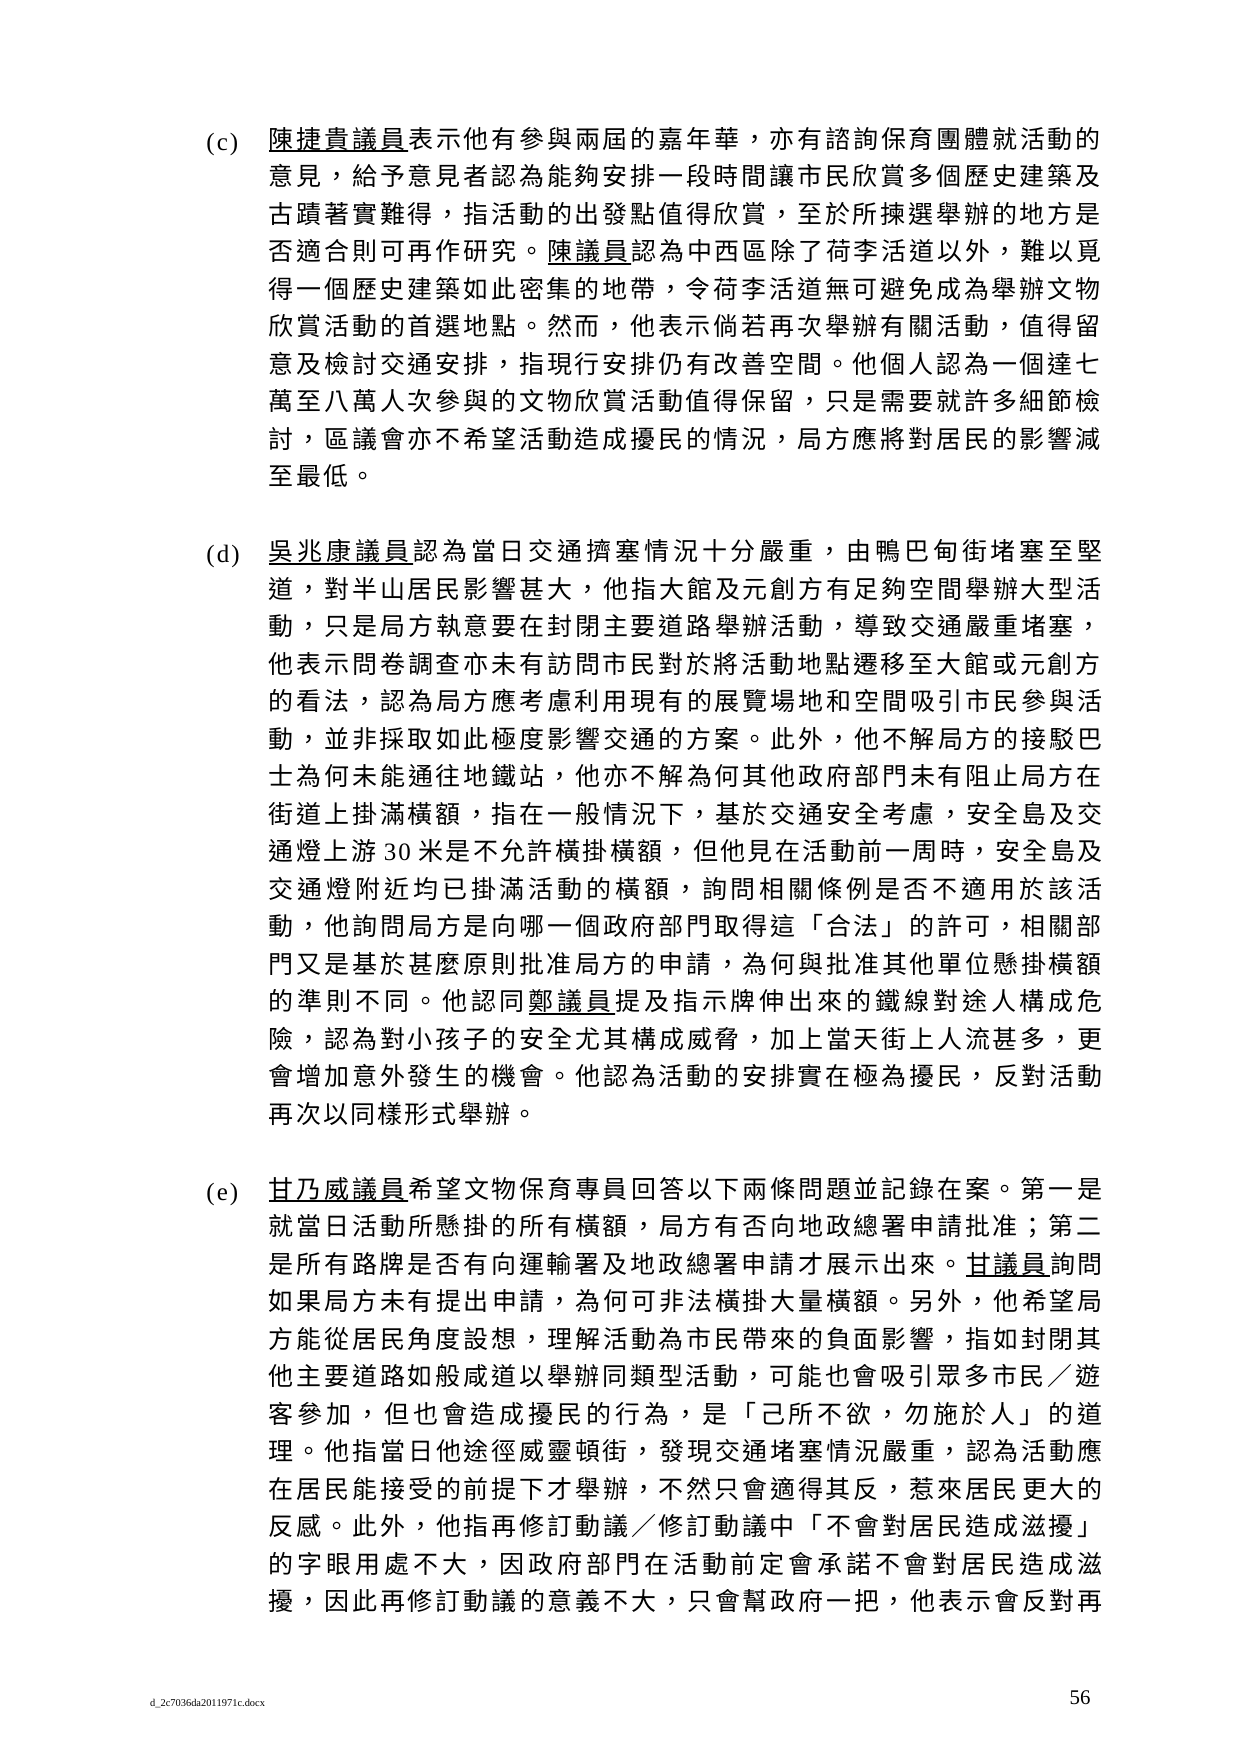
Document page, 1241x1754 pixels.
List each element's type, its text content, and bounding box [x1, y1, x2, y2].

table_cell 吳兆康議員認為當日交通擠塞情況十分嚴重，由鴨巴甸街堵塞至堅道，對半山居民影響甚大，他指大館及元創方有足夠空間舉辦大型活動，只是局方執意要在封閉主要道路舉辦活動，導致交通嚴重堵塞，他表示問卷調查亦未有訪問市民對於將活動地點遷移至大館或元創方的看法，認為局方應考慮利用現有的展覽場地和空間吸引市民參與活動，並非採取如此極度影響交通的方案。此外，他不解局方的接駁巴士為何未能通往地鐵站，他亦不解為何其他政府部門未有阻止局方在街道上掛滿橫額，指在一般情況下，基於交通安全考慮，安全島及交通燈上游30米是不允許橫掛橫額，但他見在活動前一周時，安全島及交通燈附近均已掛滿活動的橫額，詢問相關條例是否不適用於該活動，他詢問局方是向哪一個政府部門取得這「合法」的許可，相關部門又是基於甚麼原則批准局方的申請，為何與批准其他單位懸掛橫額的準則不同。他認同鄭議員提及指示牌伸出來的鐵線對途人構成危險，認為對小孩子的安全尤其構成威脅，加上當天街上人流甚多，更會增加意外發生的機會。他認為活動的安排實在極為擾民，反對活動再次以同樣形式舉辦。 [266, 531, 1106, 1168]
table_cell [266, 1168, 1106, 1618]
table_cell (c) [150, 118, 266, 531]
table_cell (d) [150, 531, 266, 1168]
table_cell (e) [150, 1168, 266, 1618]
table_cell 陳捷貴議員表示他有參與兩屆的嘉年華，亦有諮詢保育團體就活動的意見，給予意見者認為能夠安排一段時間讓市民欣賞多個歷史建築及古蹟著實難得，指活動的出發點值得欣賞，至於所揀選舉辦的地方是否適合則可再作研究。陳議員認為中西區除了荷李活道以外，難以覓得一個歷史建築如此密集的地帶，令荷李活道無可避免成為舉辦文物欣賞活動的首選地點。然而，他表示倘若再次舉辦有關活動，值得留意及檢討交通安排，指現行安排仍有改善空間。他個人認為一個達七萬至八萬人次參與的文物欣賞活動值得保留，只是需要就許多細節檢討，區議會亦不希望活動造成擾民的情況，局方應將對居民的影響減至最低。 [266, 118, 1106, 531]
